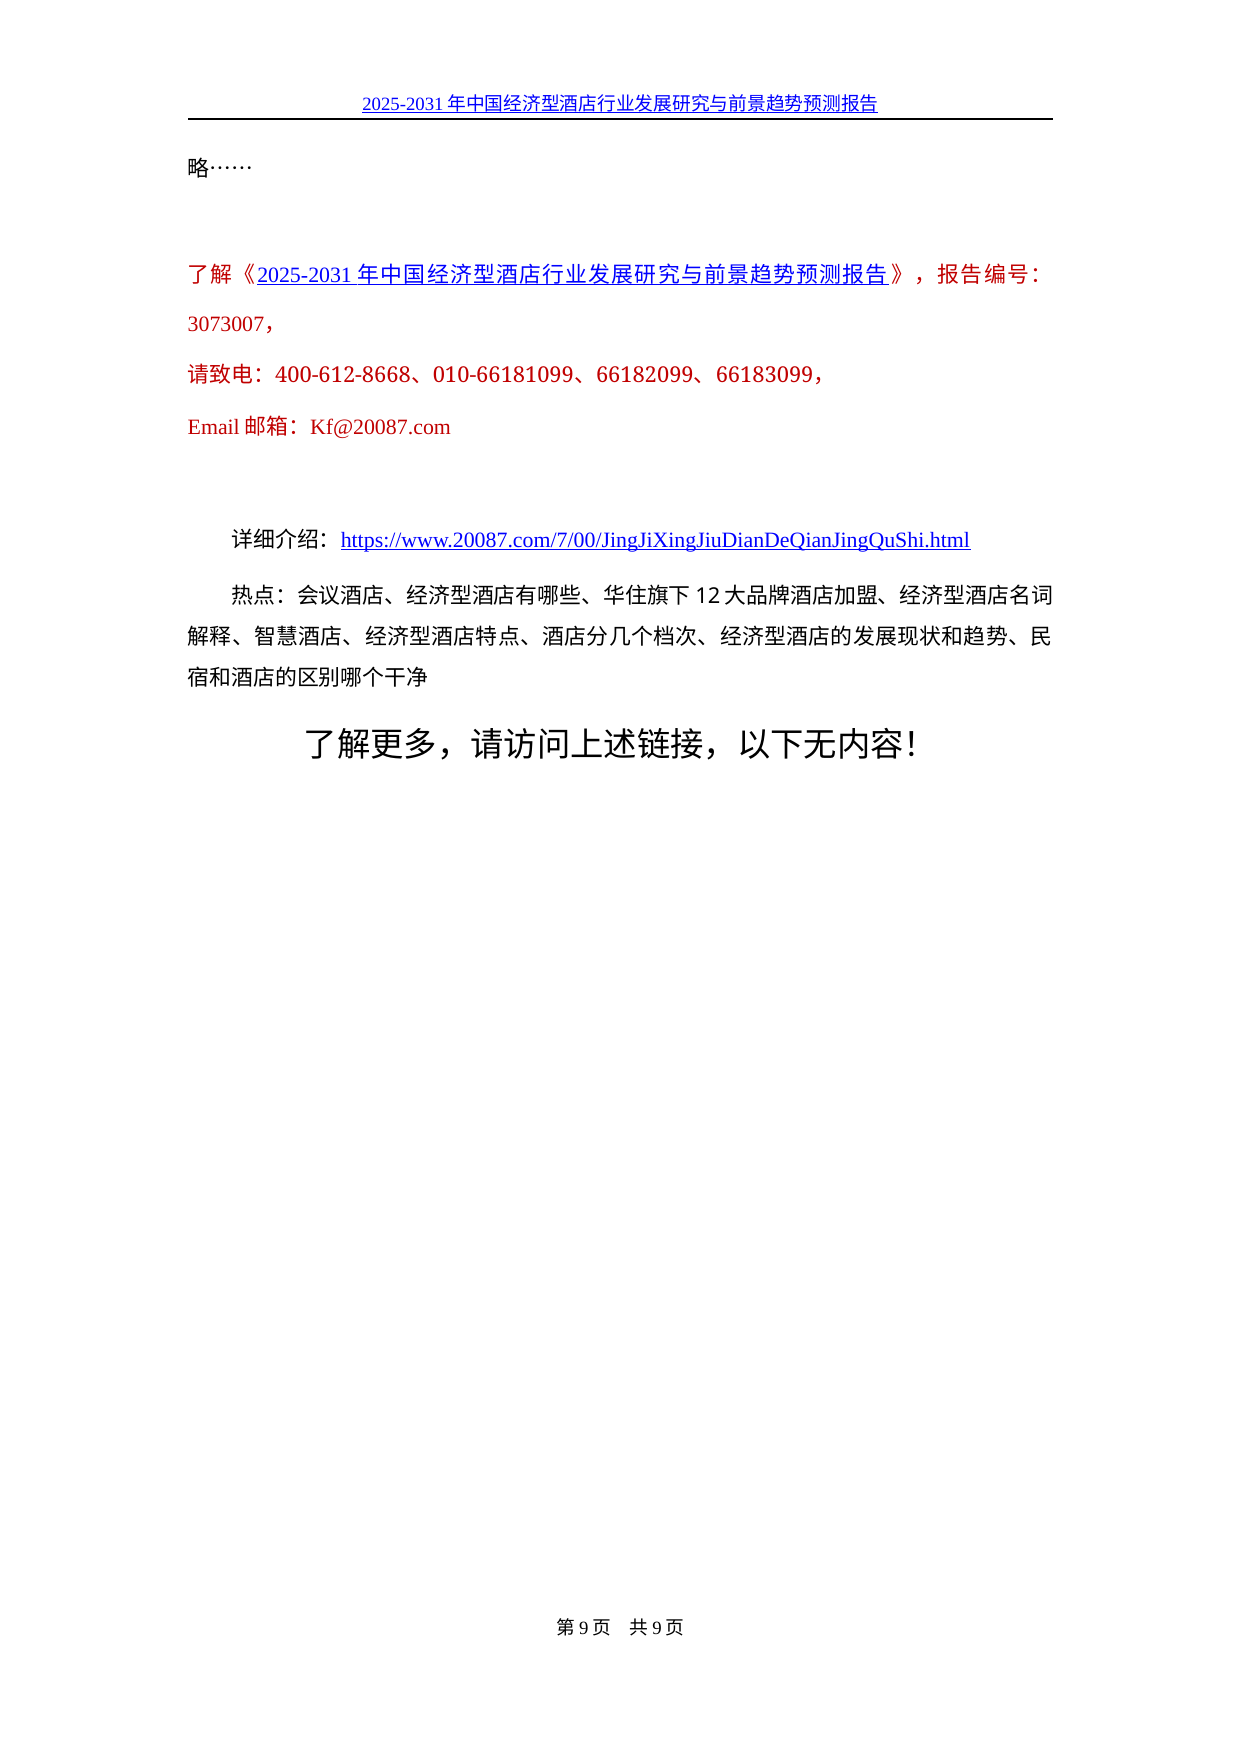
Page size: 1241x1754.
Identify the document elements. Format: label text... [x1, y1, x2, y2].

text 详细介绍：https://www.20087.com/7/00/JingJiXingJiuDianDeQianJingQuShi.html [187, 521, 1053, 554]
text 了解《2025-2031年中国经济型酒店行业发展研究与前景趋势预测报告》，报告编号：3073007， [187, 257, 1053, 338]
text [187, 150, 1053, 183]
text 热点：会议酒店、经济型酒店有哪些、华住旗下12大品牌酒店加盟、经济型酒店名词解释、智慧酒店、经济型酒店特点、酒店分几个档次、经济型酒店的发展现状和趋势、民宿和酒店的区别哪个干净 [187, 578, 1053, 692]
text Email邮箱：Kf@20087.com [187, 408, 1053, 441]
title 了解更多，请访问上述链接，以下无内容！ [187, 709, 1053, 774]
text 请致电：400-612-8668、010-66181099、66182099、66183099， [187, 357, 1053, 389]
